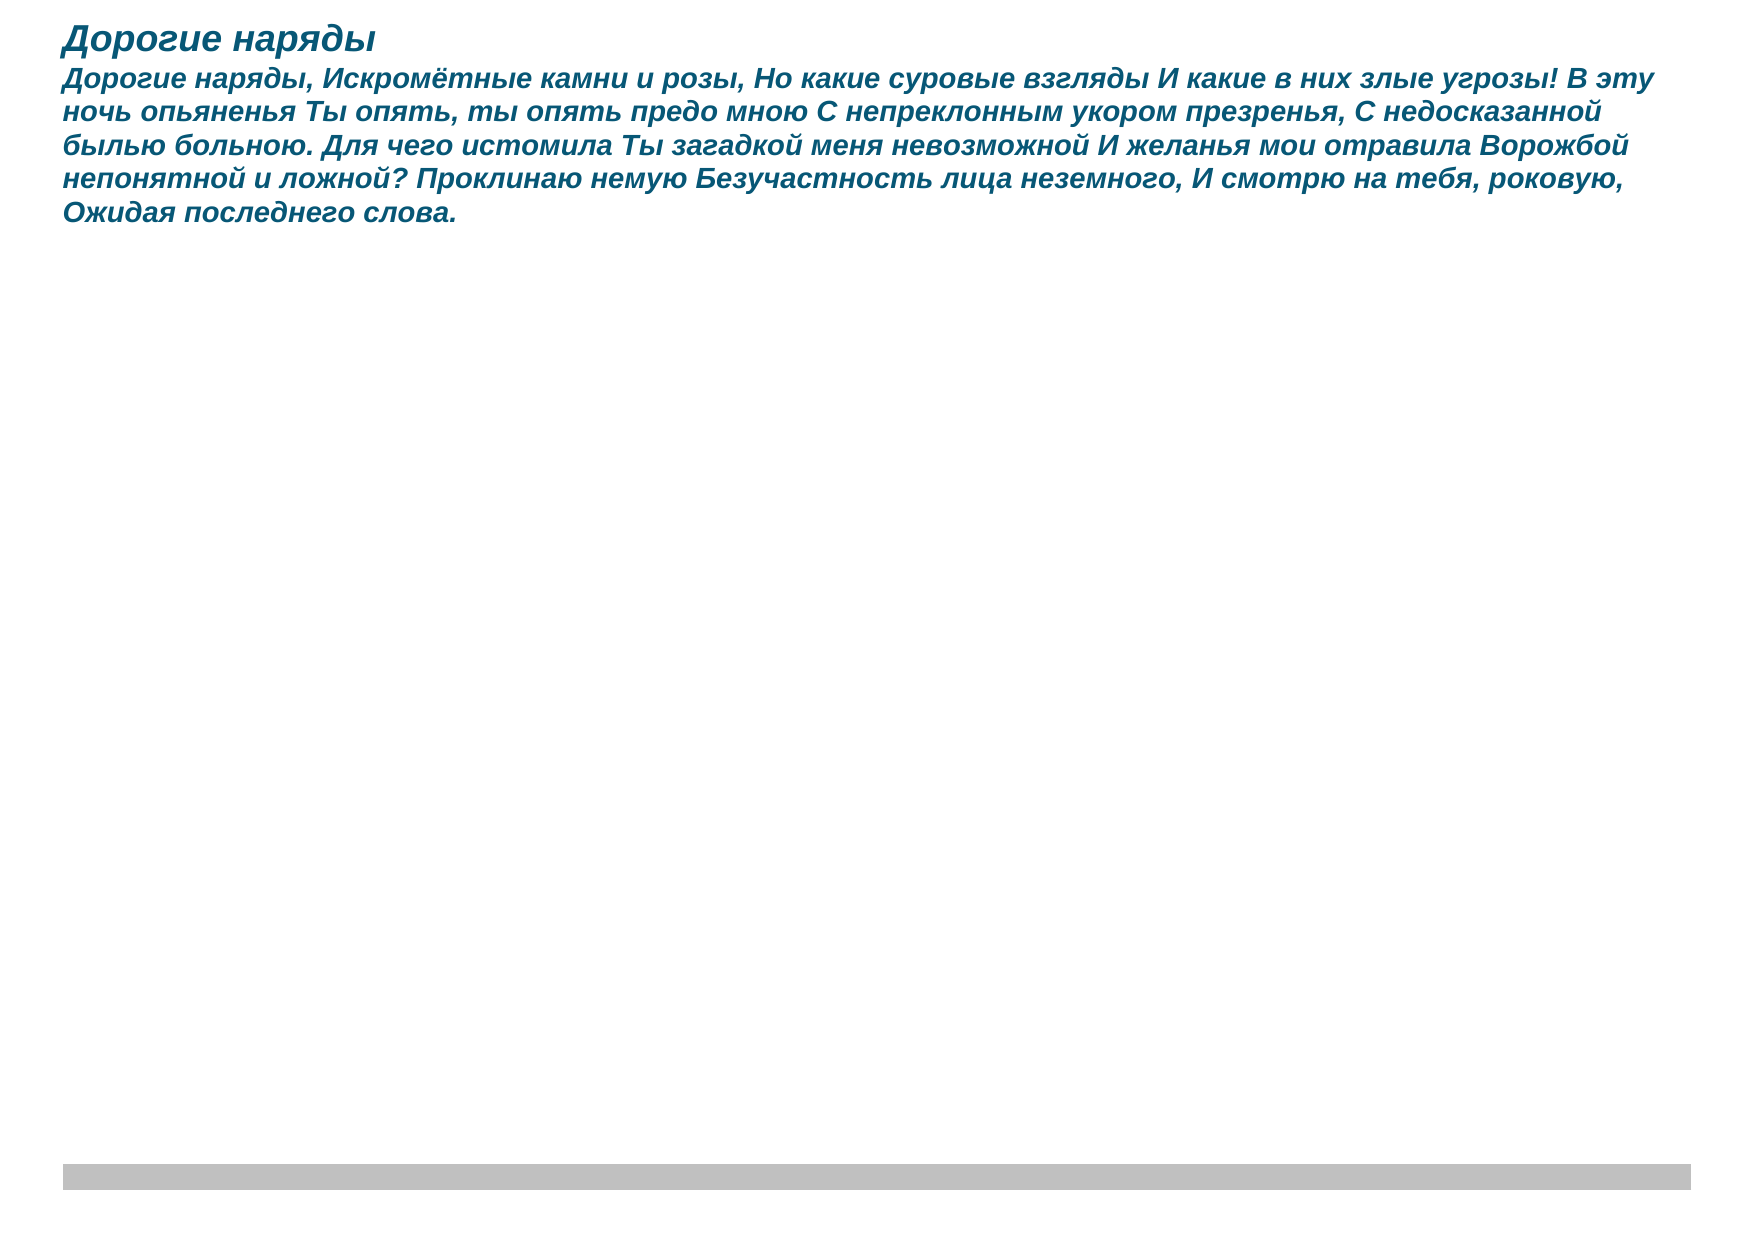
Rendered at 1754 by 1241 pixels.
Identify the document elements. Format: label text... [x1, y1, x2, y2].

text Дорогие наряды, [62, 61, 1691, 228]
subtitle Дорогие наряды [62, 17, 1691, 60]
